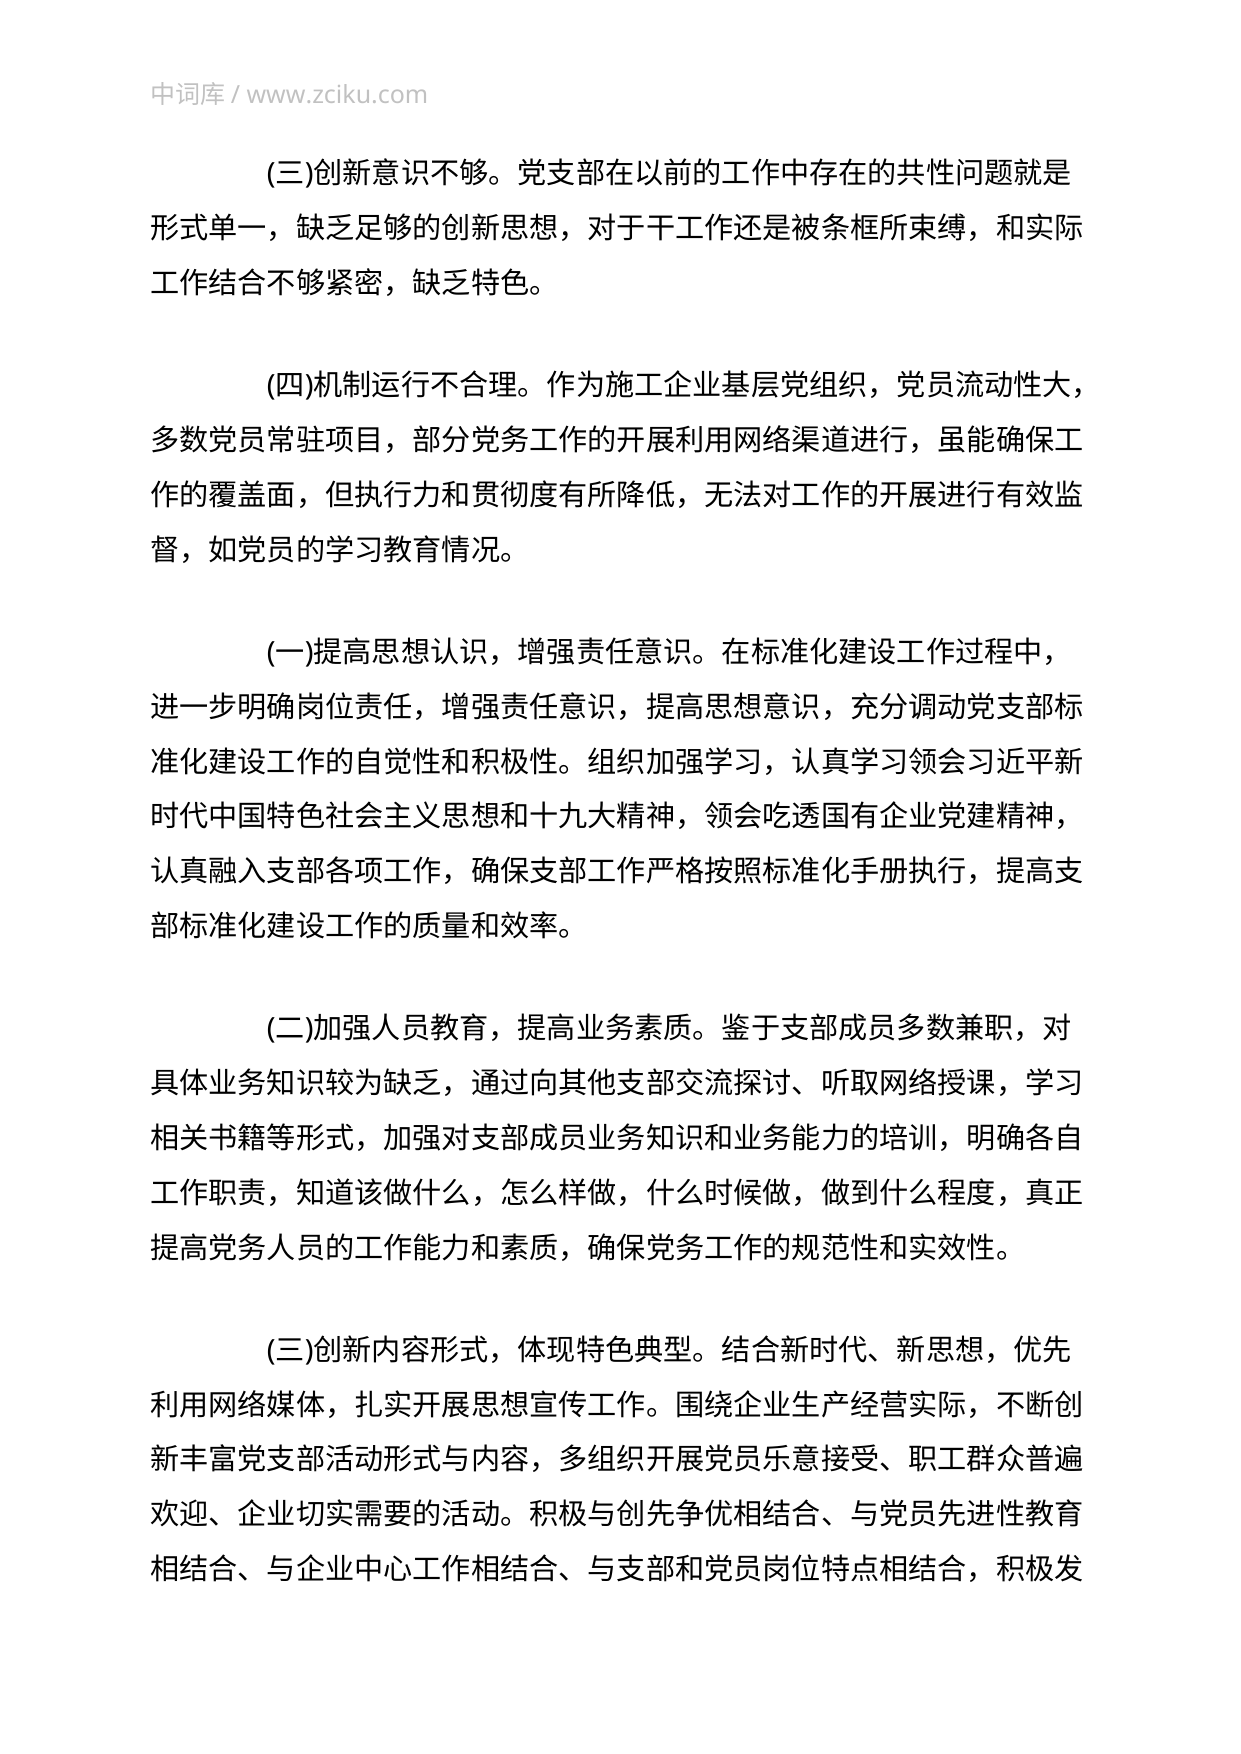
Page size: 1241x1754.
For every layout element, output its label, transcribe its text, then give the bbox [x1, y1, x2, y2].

text (三)创新意识不够。党支部在以前的工作中存在的共性问题就是形式单一，缺乏足够的创新思想，对于干工作还是被条框所束缚，和实际工作结合不够紧密，缺乏特色。 [150, 150, 1090, 302]
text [150, 1326, 1090, 1588]
text (四)机制运行不合理。作为施工企业基层党组织，党员流动性大，多数党员常驻项目，部分党务工作的开展利用网络渠道进行，虽能确保工作的覆盖面，但执行力和贯彻度有所降低，无法对工作的开展进行有效监督，如党员的学习教育情况。 [150, 362, 1090, 569]
text (一)提高思想认识，增强责任意识。在标准化建设工作过程中，进一步明确岗位责任，增强责任意识，提高思想意识，充分调动党支部标准化建设工作的自觉性和积极性。组织加强学习，认真学习领会习近平新时代中国特色社会主义思想和十九大精神，领会吃透国有企业党建精神，认真融入支部各项工作，确保支部工作严格按照标准化手册执行，提高支部标准化建设工作的质量和效率。 [150, 628, 1090, 945]
text (二)加强人员教育，提高业务素质。鉴于支部成员多数兼职，对具体业务知识较为缺乏，通过向其他支部交流探讨、听取网络授课，学习相关书籍等形式，加强对支部成员业务知识和业务能力的培训，明确各自工作职责，知道该做什么，怎么样做，什么时候做，做到什么程度，真正提高党务人员的工作能力和素质，确保党务工作的规范性和实效性。 [150, 1004, 1090, 1267]
